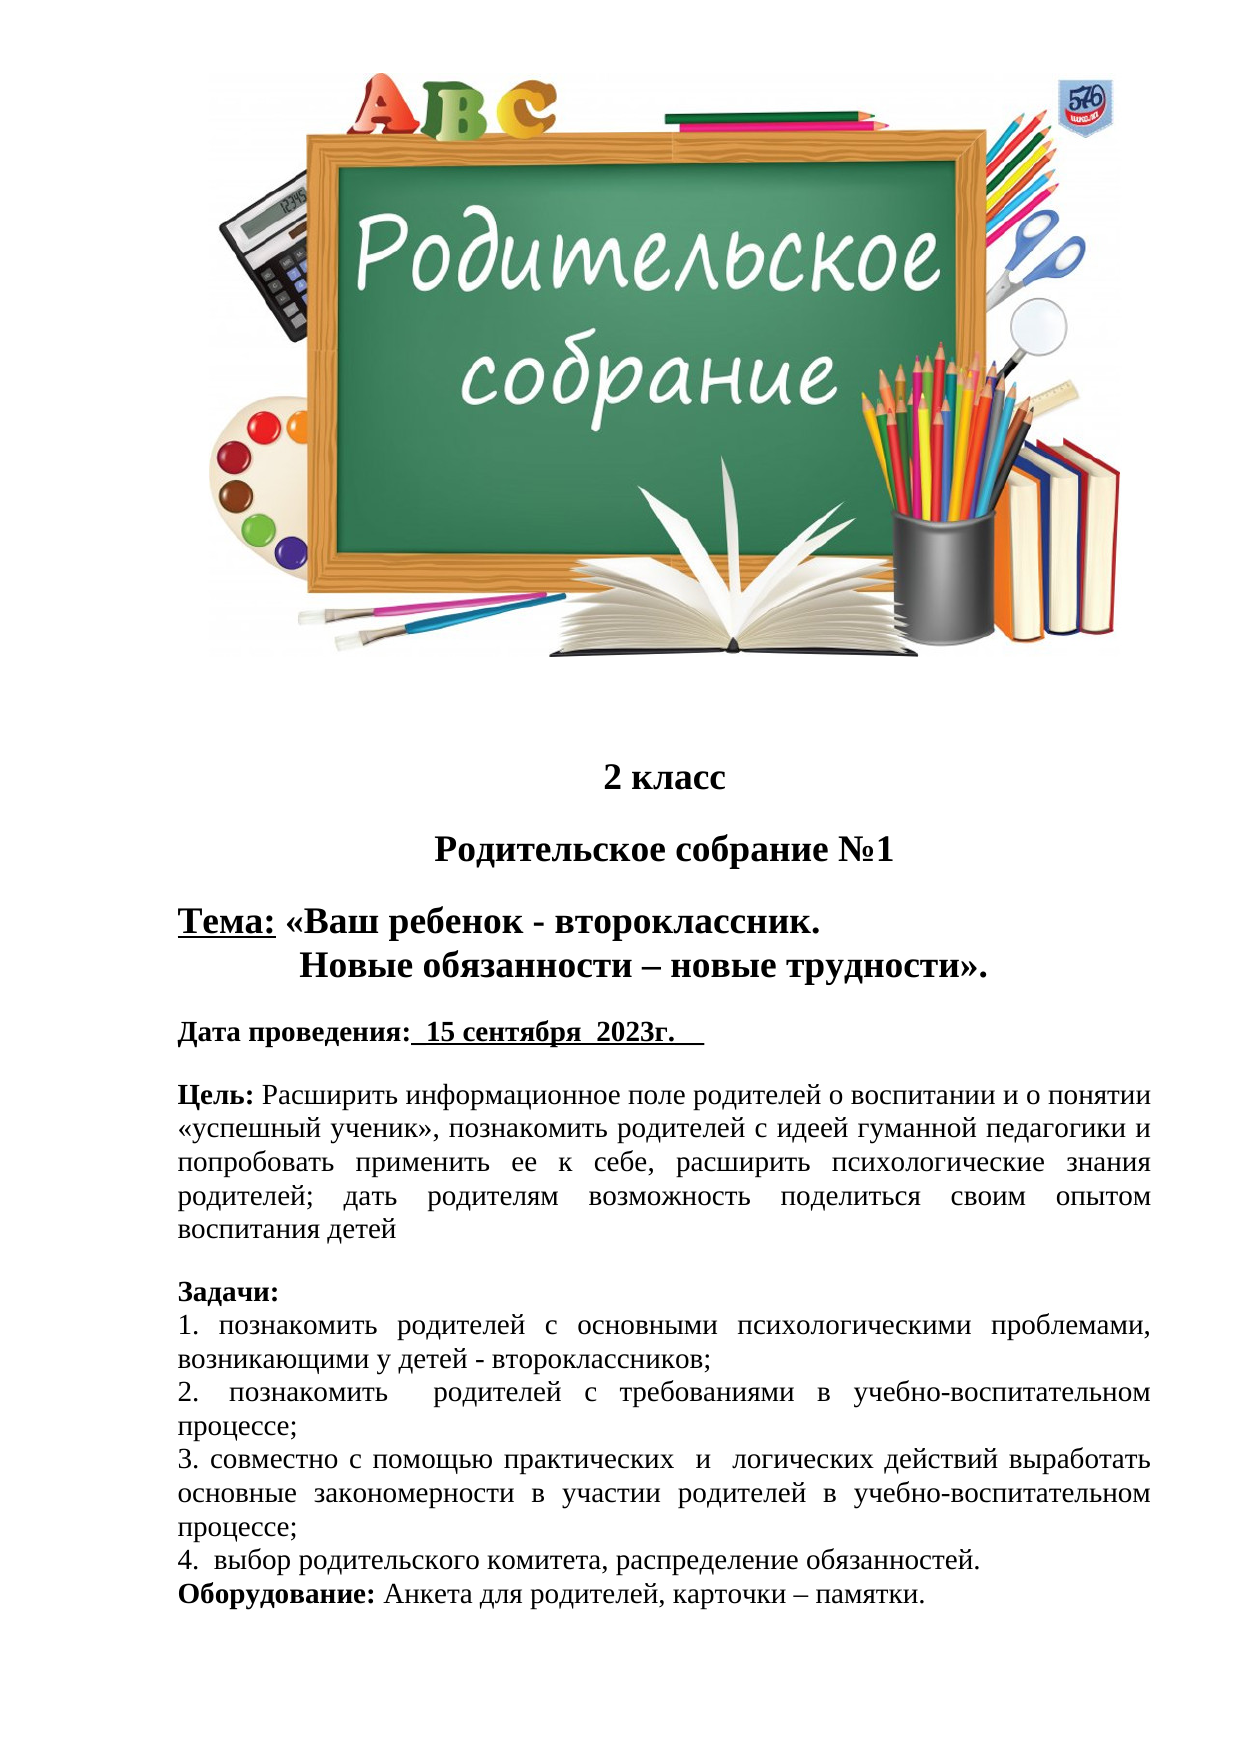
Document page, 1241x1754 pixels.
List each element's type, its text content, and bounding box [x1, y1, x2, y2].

text Задачи: [177, 1274, 1152, 1307]
text 2 класс [177, 754, 1152, 797]
text Родительское собрание №1 [177, 827, 1152, 870]
text Новые обязанности – новые трудности». [177, 942, 1152, 985]
text Оборудование: Анкета для родителей, карточки – памятки. [177, 1576, 1152, 1609]
picture [177, 73, 1152, 726]
text 4. выбор родительского комитета, распределение обязанностей. [177, 1542, 1152, 1576]
text 3. совместно с помощью практических и логических действий выработать основные закономерности в участии родителей в учебно-воспитательном процессе; [177, 1442, 1152, 1542]
text Дата проведения:_15 сентября 2023г.__ [177, 1014, 1152, 1048]
text Тема: «Ваш ребенок - второклассник. [177, 899, 1152, 942]
text Цель: Расширить информационное поле родителей о воспитании и о понятии «успешный ученик», познакомить родителей с идеей гуманной педагогики и попробовать применить ее к себе, расширить психологические знания родителей; дать родителям возможность поделиться своим опытом воспитания детей [177, 1077, 1152, 1245]
text 1. познакомить родителей с основными психологическими проблемами, возникающими у детей - второклассников; [177, 1307, 1152, 1374]
text 2. познакомить родителей с требованиями в учебно-воспитательном процессе; [177, 1374, 1152, 1442]
